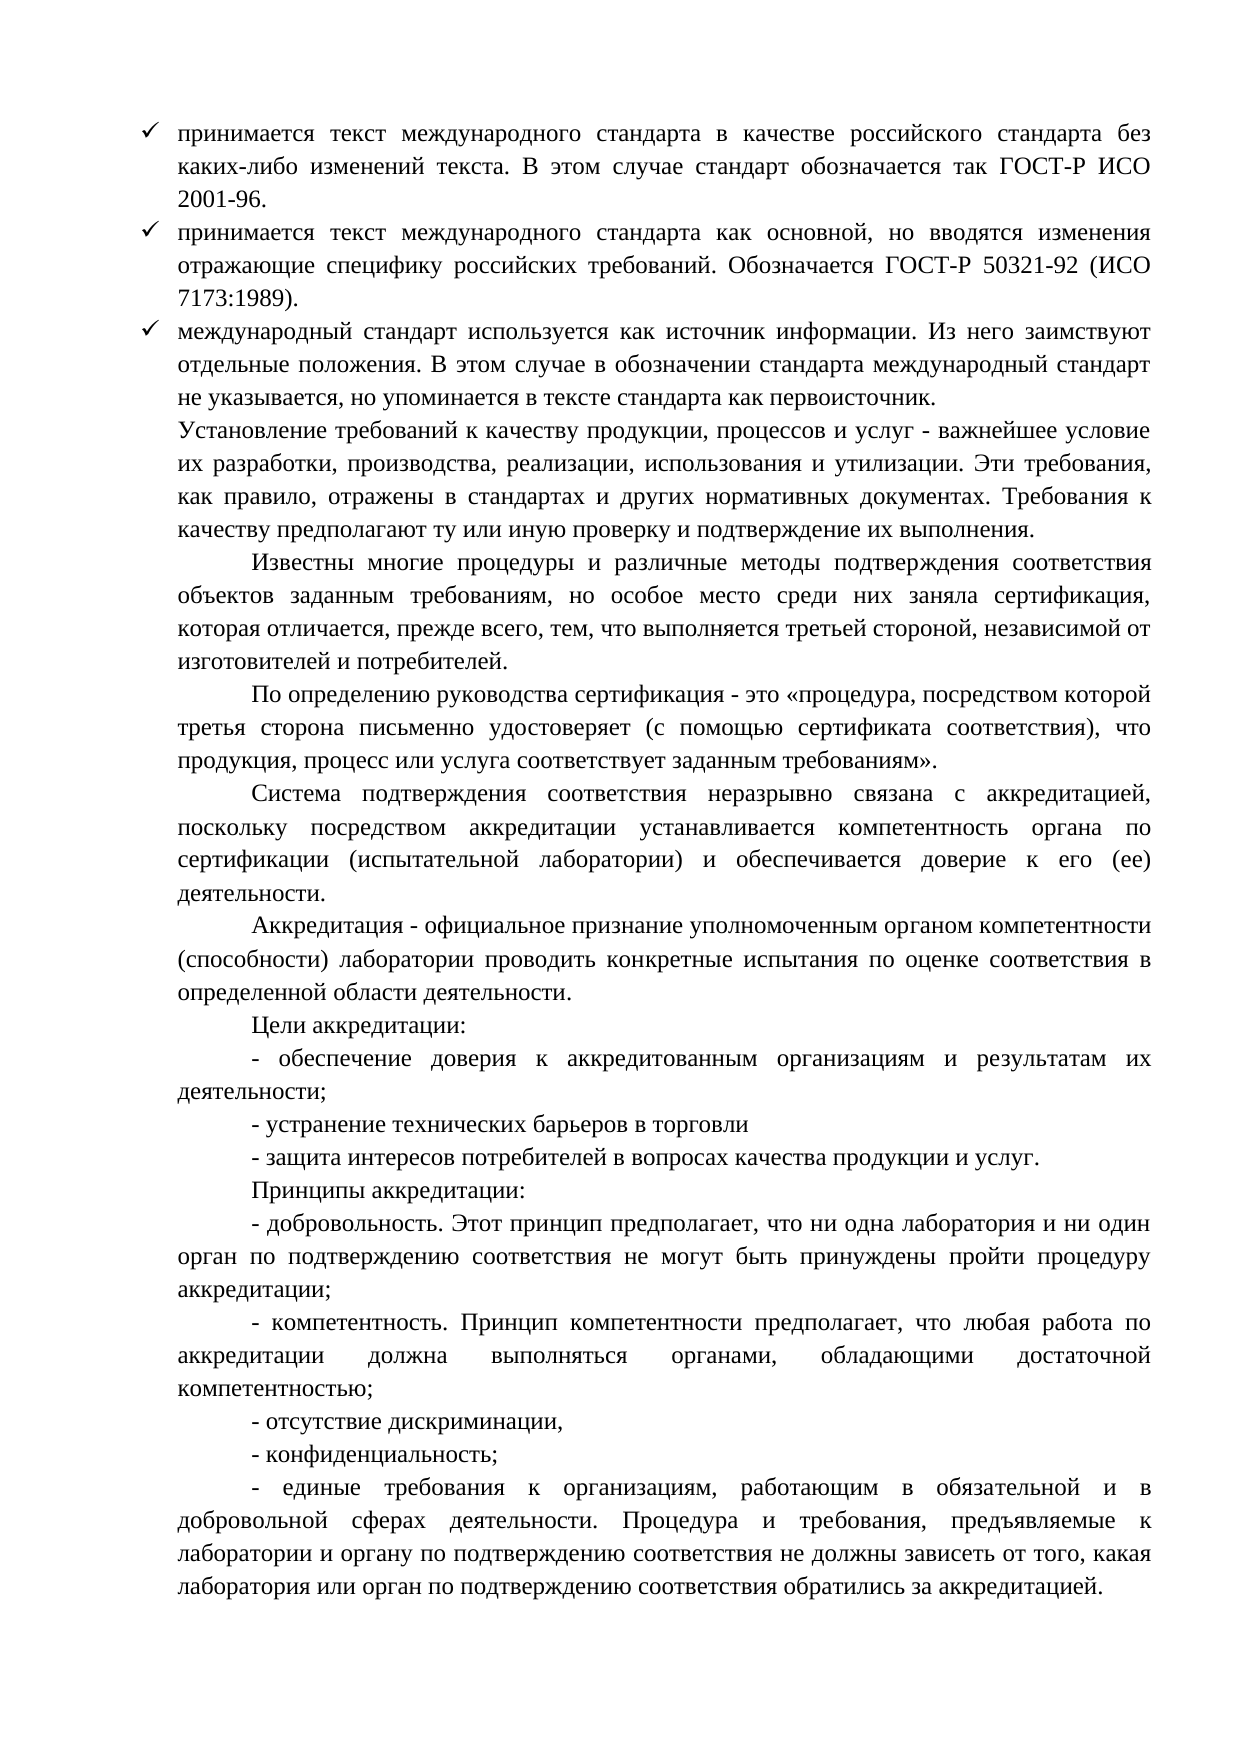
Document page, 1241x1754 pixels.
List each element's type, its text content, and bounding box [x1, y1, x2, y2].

text - защита интересов потребителей в вопросах качества продукции и услуг. [177, 1142, 1152, 1171]
text Аккредитация - официальное признание уполномоченным органом компетентности (способности) лаборатории проводить конкретные испытания по оценке соответствия в определенной области деятельности. [177, 911, 1152, 1005]
text - обеспечение доверия к аккредитованным организациям и результатам их деятельности; [177, 1043, 1152, 1104]
text - устранение технических барьеров в торговли [177, 1109, 1152, 1137]
text Установление требований к качеству продукции, процессов и услуг - важнейшее условие их разработки, производства, реализации, использования и утилизации. Эти требования, как правило, отражены в стандартах и других нормативных документах. Требования к качеству предполагают ту или иную проверку и подтверждение их выполнения. [177, 415, 1152, 543]
text - добровольность. Этот принцип предполагает, что ни одна лаборатория и ни один орган по подтверждению соответствия не могут быть принуждены пройти процедуру аккредитации; [177, 1208, 1152, 1303]
text Известны многие процедуры и различные методы подтверждения соответствия объектов заданным требованиям, но особое место среди них заняла сертификация, которая отличается, прежде всего, тем, что выполняется третьей стороной, независимой от изготовителей и потребителей. [177, 547, 1152, 675]
text - единые требования к организациям, работающим в обязательной и в добровольной сферах деятельности. Процедура и требования, предъявляемые к лаборатории и органу по подтверждению соответствия не должны зависеть от того, какая лаборатория или орган по подтверждению соответствия обратились за аккредитацией. [177, 1472, 1152, 1600]
text - компетентность. Принцип компетентности предполагает, что любая работа по аккредитации должна выполняться органами, обладающими достаточной компетентностью; [177, 1307, 1152, 1402]
text Система подтверждения соответствия неразрывно связана с аккредитацией, поскольку посредством аккредитации устанавливается компетентность органа по сертификации (испытательной лаборатории) и обеспечивается доверие к его (ее) деятельности. [177, 778, 1152, 906]
list международный стандарт используется как источник информации. Из него заимствуют отдельные положения. В этом случае в обозначении стандарта международный стандарт не указывается, но упоминается в тексте стандарта как первоисточник. [140, 316, 1152, 411]
text По определению руководства сертификация - это «процедура, посредством которой третья сторона письменно удостоверяет (с помощью сертификата соответствия), что продукция, процесс или услуга соответствует заданным требованиям». [177, 679, 1152, 774]
text - отсутствие дискриминации, [177, 1406, 1152, 1435]
text Цели аккредитации: [177, 1010, 1152, 1038]
list принимается текст международного стандарта в качестве российского стандарта без каких-либо изменений текста. В этом случае стандарт обозначается так ГОСТ-Р ИСО 2001-96. [140, 118, 1152, 213]
text - конфиденциальность; [177, 1439, 1152, 1468]
list принимается текст международного стандарта как основной, но вводятся изменения отражающие специфику российских требований. Обозначается ГОСТ-Р 50321-92 (ИСО 7173:1989). [140, 217, 1152, 312]
text Принципы аккредитации: [177, 1175, 1152, 1203]
